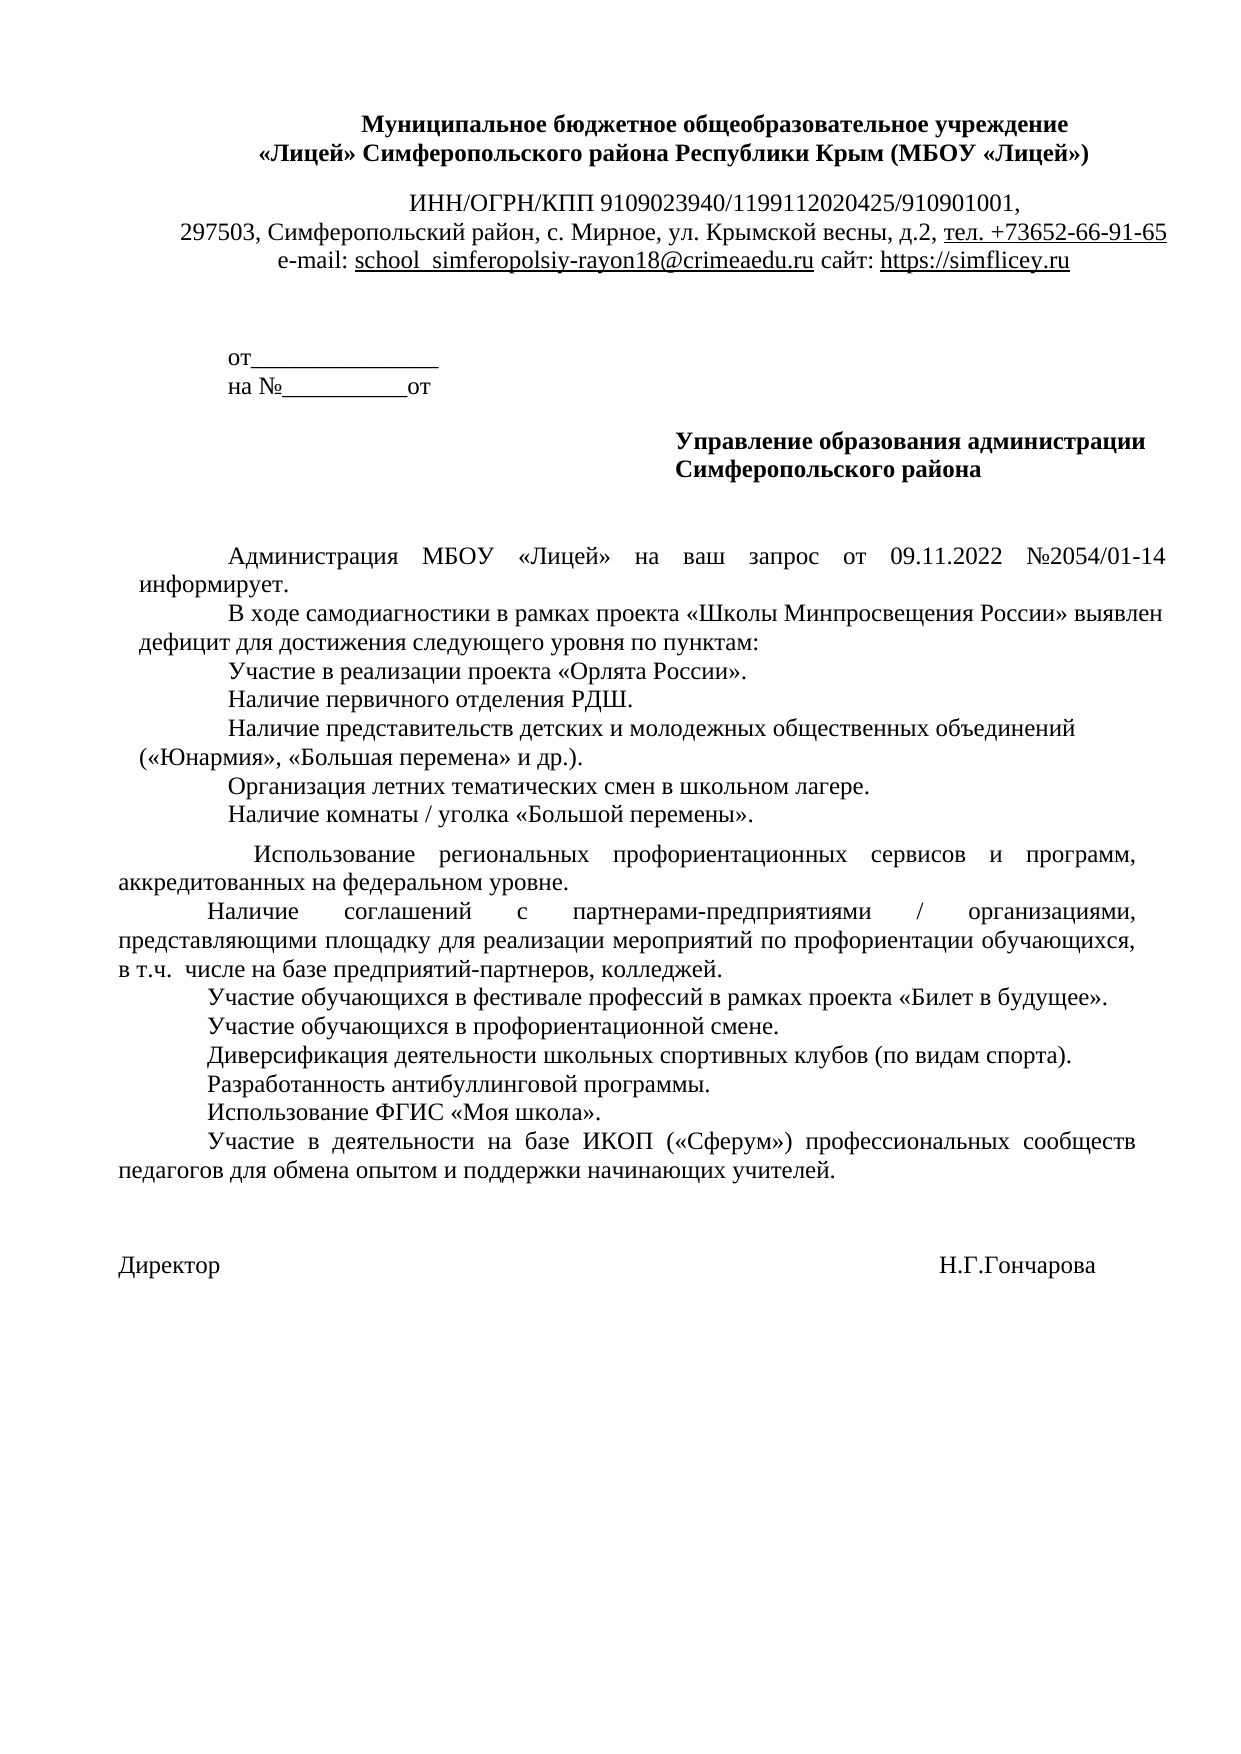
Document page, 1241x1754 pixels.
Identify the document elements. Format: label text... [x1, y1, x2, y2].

text Использование ФГИС «Моя школа». [118, 1097, 1137, 1126]
text Участие в деятельности на базе ИКОП («Сферум») профессиональных сообществ педагогов для обмена опытом и поддержки начинающих учителей. [118, 1126, 1137, 1184]
text Участие обучающихся в фестивале профессий в рамках проекта «Билет в будущее». [118, 982, 1137, 1011]
text Использование региональных профориентационных сервисов и программ, аккредитованных на федеральном уровне. [118, 839, 1137, 896]
text Участие обучающихся в профориентационной смене. [118, 1011, 1137, 1040]
table_header от_______________ на №__________от Управление образования администрации Симферопольского района Администрация МБОУ «Лицей» на ваш запрос от 09.11.2022 №2054/01-14 информирует. В ходе самодиагностики в рамках проекта «Школы Минпросвещения России» выявлен дефицит для достижения следующего уровня по пунктам: Участие в реализации проекта «Орлята России». Наличие первичного отделения РДШ. Наличие представительств детских и молодежных общественных объединений («Юнармия», «Большая перемена» и др.). Организация летних тематических смен в школьном лагере. Наличие комнаты / уголка «Большой перемены». [129, 89, 1177, 839]
text Диверсификация деятельности школьных спортивных клубов (по видам спорта). [118, 1040, 1137, 1069]
text Директор Н.Г.Гончарова [118, 1250, 1137, 1278]
text Наличие соглашений с партнерами-предприятиями / организациями, представляющими площадку для реализации мероприятий по профориентации обучающихся, в т.ч. числе на базе предприятий-партнеров, колледжей. [118, 896, 1137, 982]
text Разработанность антибуллинговой программы. [118, 1069, 1137, 1097]
